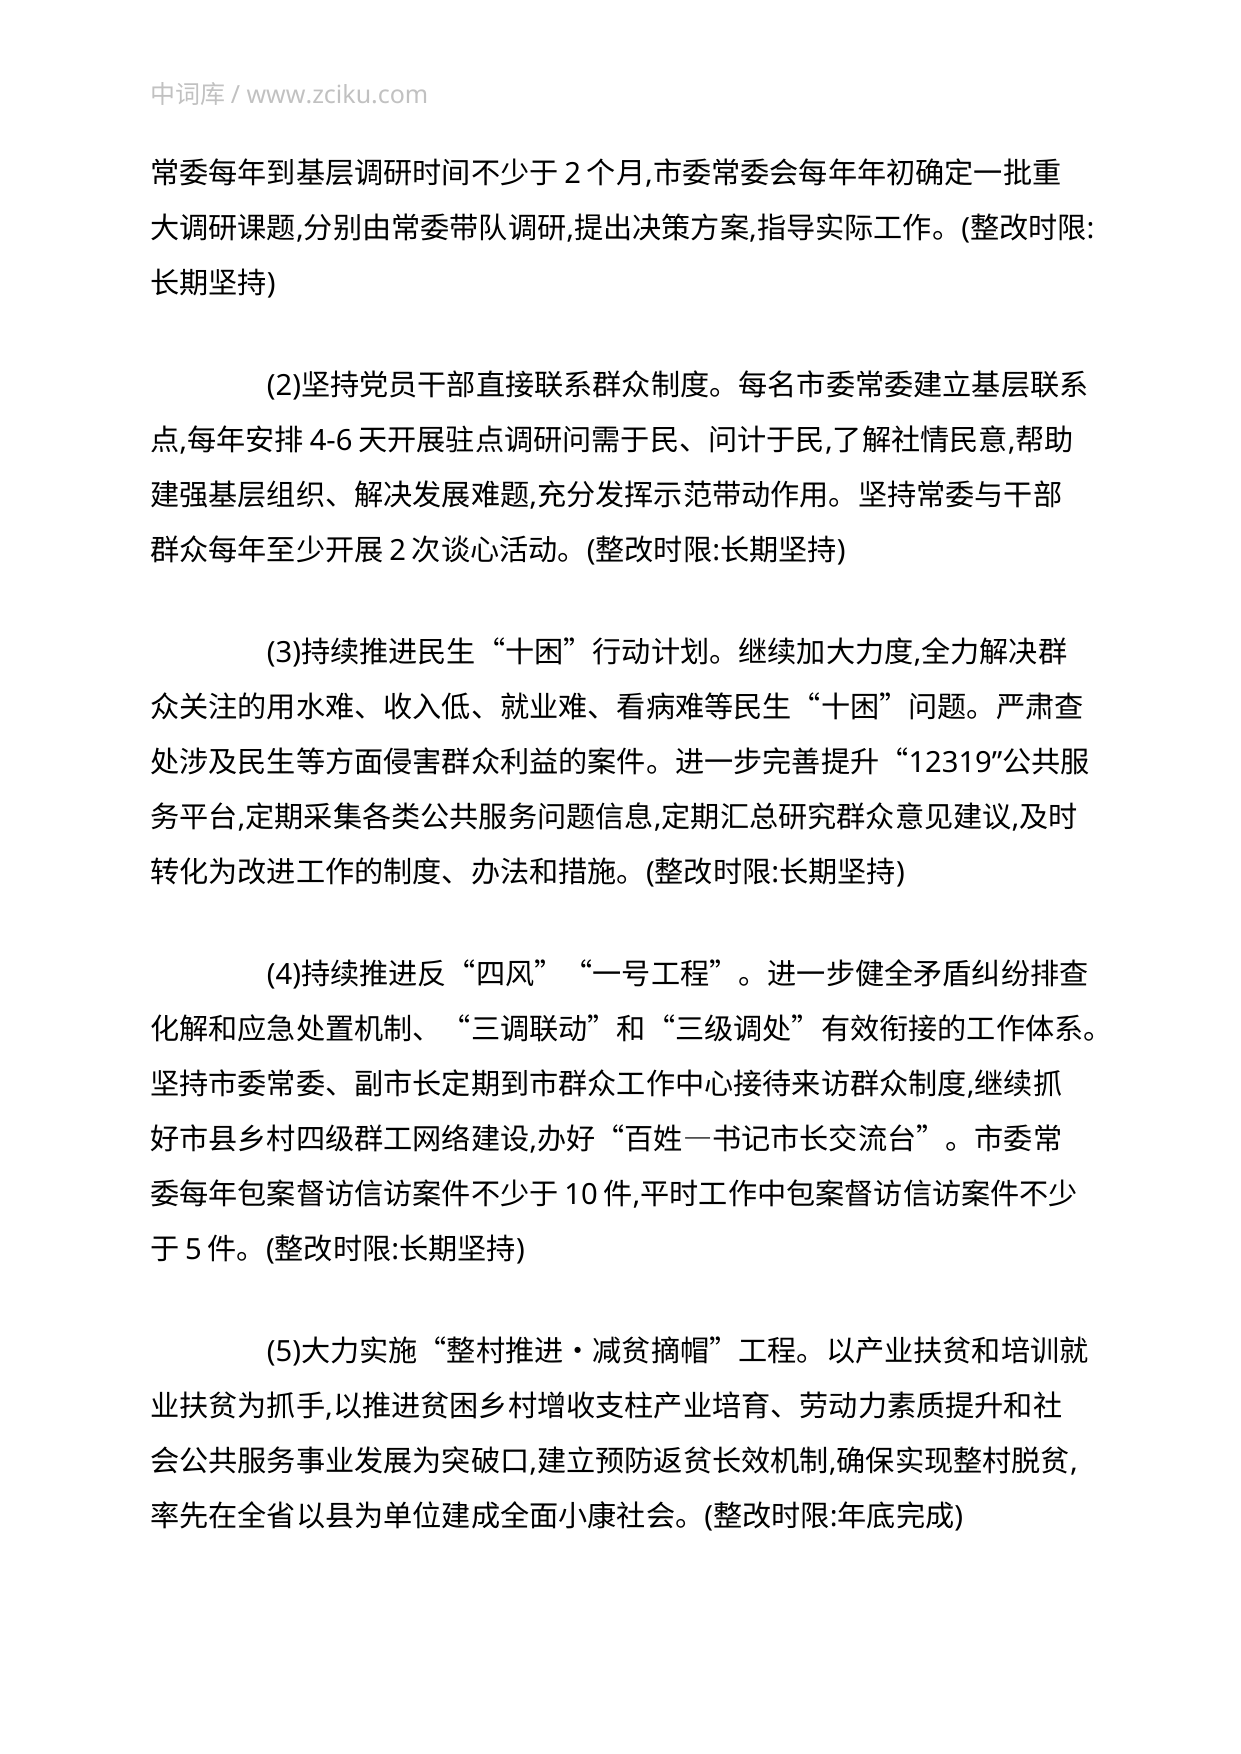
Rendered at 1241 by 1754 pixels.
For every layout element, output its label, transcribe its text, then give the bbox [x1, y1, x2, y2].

text (3)持续推进民生“十困”行动计划。继续加大力度,全力解决群众关注的用水难、收入低、就业难、看病难等民生“十困”问题。严肃查处涉及民生等方面侵害群众利益的案件。进一步完善提升“12319”公共服务平台,定期采集各类公共服务问题信息,定期汇总研究群众意见建议,及时转化为改进工作的制度、办法和措施。(整改时限:长期坚持) [150, 629, 1090, 891]
text (2)坚持党员干部直接联系群众制度。每名市委常委建立基层联系点,每年安排4-6天开展驻点调研问需于民、问计于民,了解社情民意,帮助建强基层组织、解决发展难题,充分发挥示范带动作用。坚持常委与干部群众每年至少开展2次谈心活动。(整改时限:长期坚持) [150, 362, 1090, 569]
text (5)大力实施“整村推进•减贫摘帽”工程。以产业扶贫和培训就业扶贫为抓手,以推进贫困乡村增收支柱产业培育、劳动力素质提升和社会公共服务事业发展为突破口,建立预防返贫长效机制,确保实现整村脱贫,率先在全省以县为单位建成全面小康社会。(整改时限:年底完成) [150, 1328, 1090, 1535]
text (4)持续推进反“四风”“一号工程”。进一步健全矛盾纠纷排查化解和应急处置机制、“三调联动”和“三级调处”有效衔接的工作体系。坚持市委常委、副市长定期到市群众工作中心接待来访群众制度,继续抓好市县乡村四级群工网络建设,办好“百姓—书记市长交流台”。市委常委每年包案督访信访案件不少于10件,平时工作中包案督访信访案件不少于5件。(整改时限:长期坚持) [150, 951, 1090, 1268]
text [150, 150, 1090, 302]
